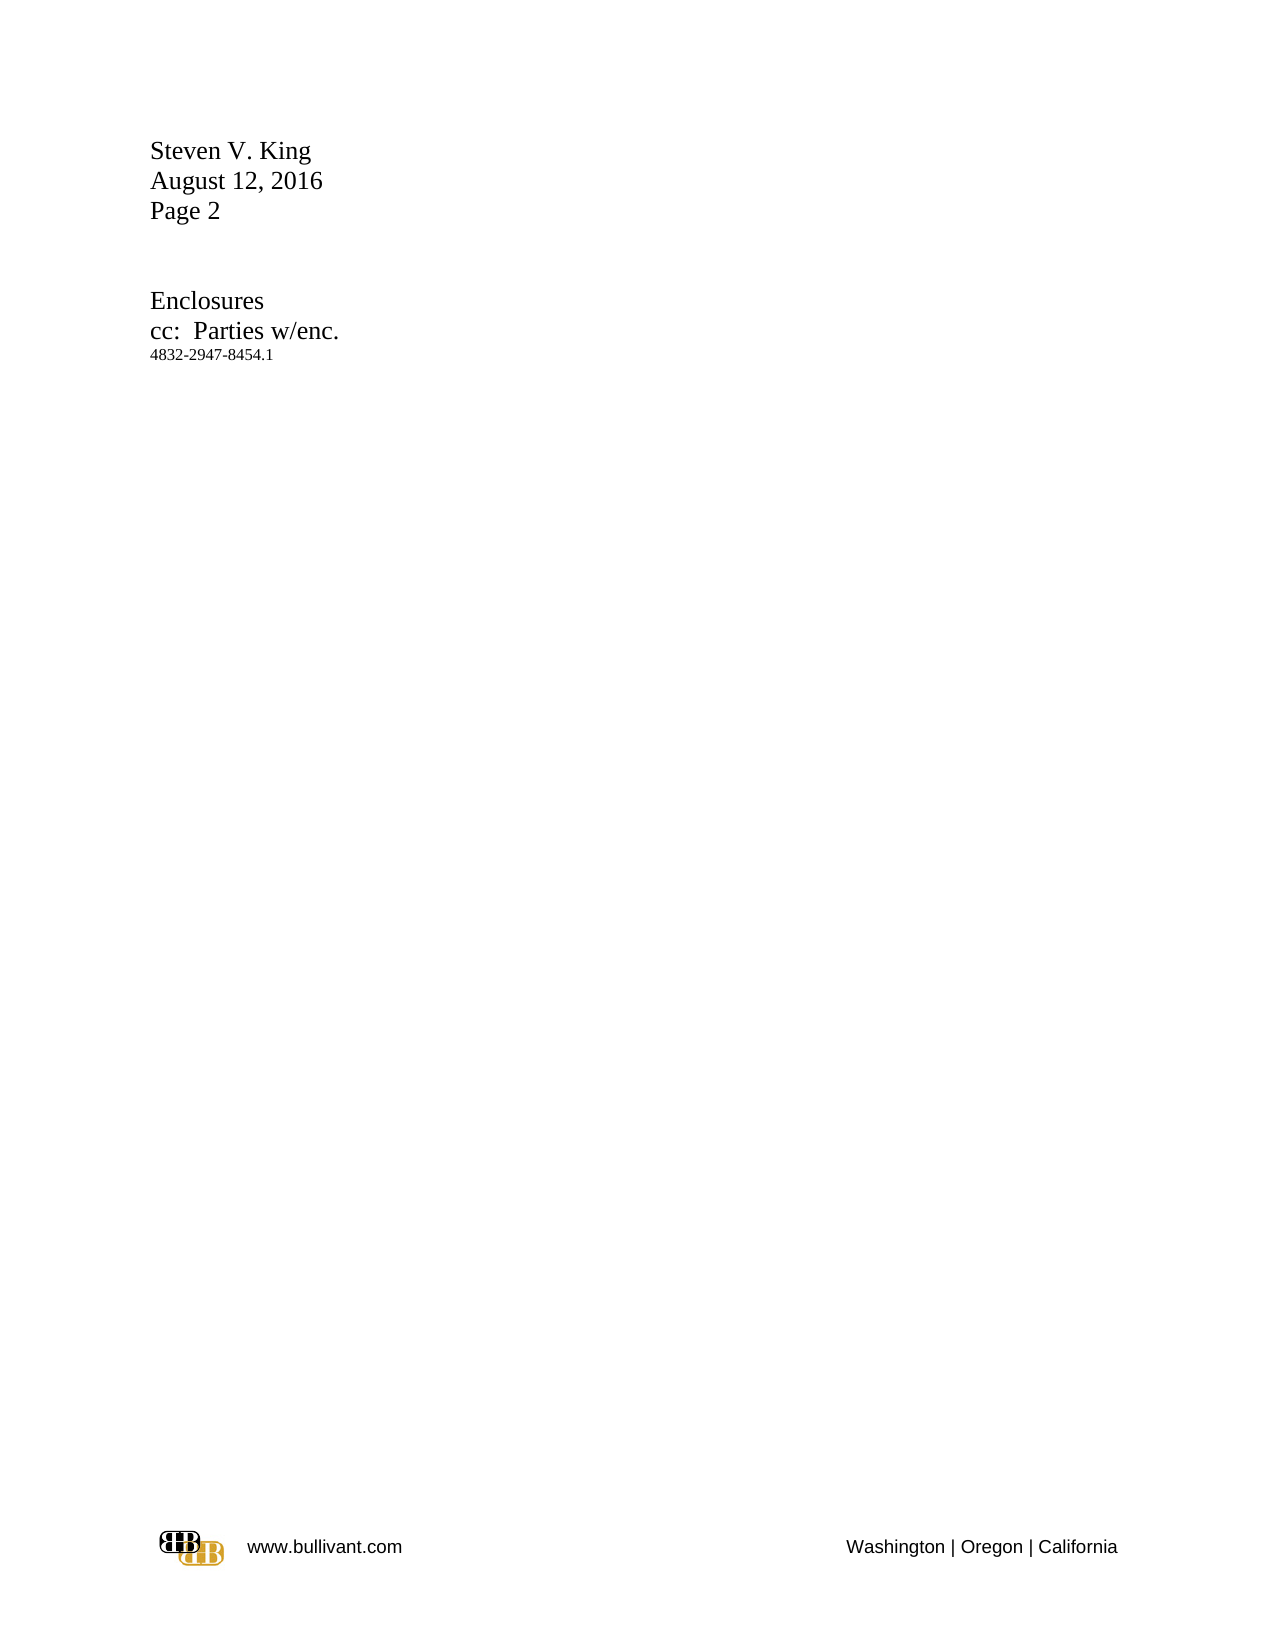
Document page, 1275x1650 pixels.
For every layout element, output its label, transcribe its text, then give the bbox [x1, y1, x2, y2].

text 4832-2947-8454.1 [150, 345, 1125, 364]
picture [157, 1523, 228, 1571]
